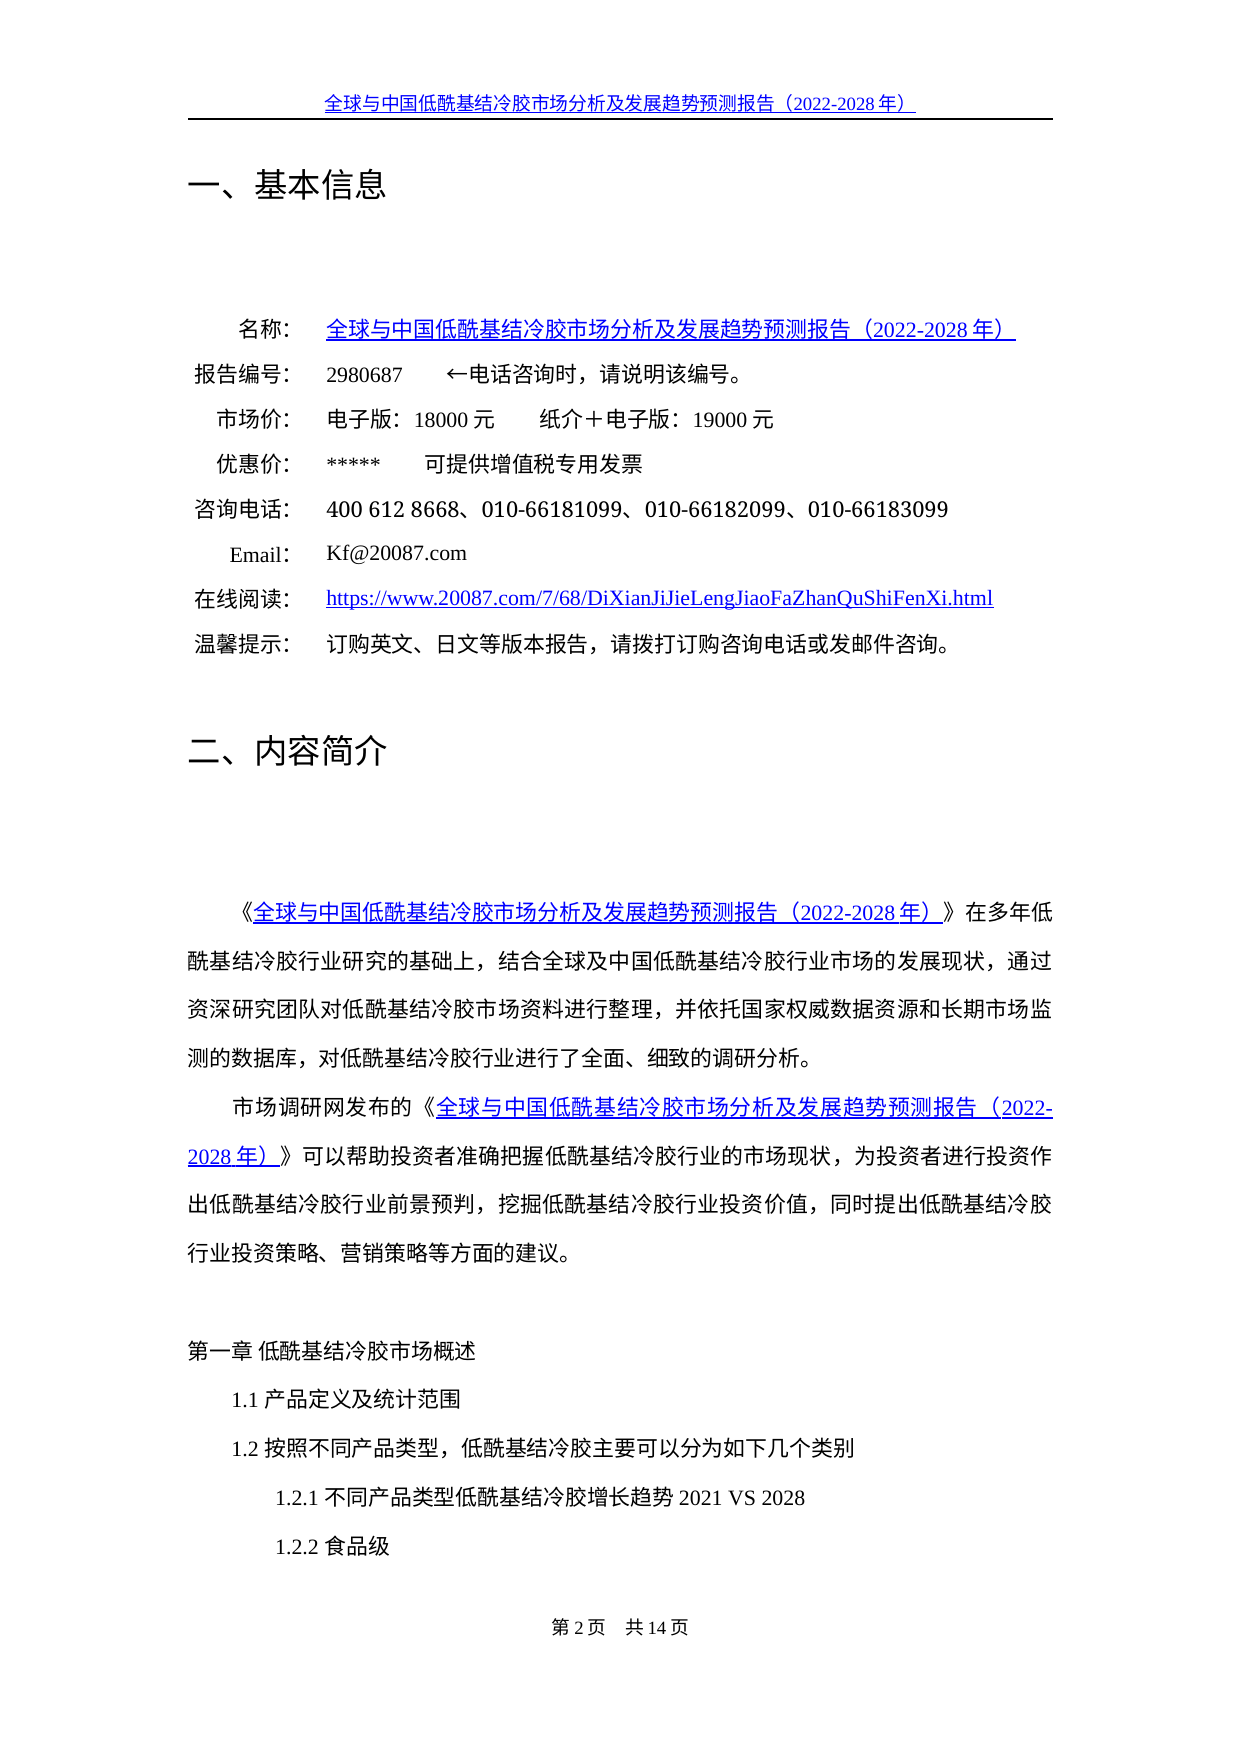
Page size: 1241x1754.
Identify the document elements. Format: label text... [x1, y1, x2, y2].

table_cell ***** 可提供增值税专用发票 [315, 447, 1073, 492]
table_cell 在线阅读： [167, 582, 315, 627]
title 一、基本信息 [187, 150, 1053, 215]
table_cell 400 612 8668、010-66181099、010-66182099、010-66183099 [315, 492, 1073, 537]
table_cell [315, 582, 1073, 627]
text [187, 894, 1053, 1561]
table_cell 咨询电话： [167, 492, 315, 537]
table_cell 温馨提示： [167, 627, 315, 672]
table_cell 优惠价： [167, 447, 315, 492]
table_header 全球与中国低酰基结冷胶市场分析及发展趋势预测报告（2022-2028年） [315, 312, 1073, 357]
table_cell 2980687 ←电话咨询时，请说明该编号。 [315, 357, 1073, 402]
table_header 名称： [167, 312, 315, 357]
title 二、内容简介 [187, 717, 1053, 782]
table_cell 市场价： [167, 402, 315, 447]
table_cell 订购英文、日文等版本报告，请拨打订购咨询电话或发邮件咨询。 [315, 627, 1073, 672]
table_cell 报告编号： [167, 357, 315, 402]
table_cell 电子版：18000 元 纸介＋电子版：19000 元 [315, 402, 1073, 447]
table_cell Kf@20087.com [315, 537, 1073, 582]
table_cell Email： [167, 537, 315, 582]
